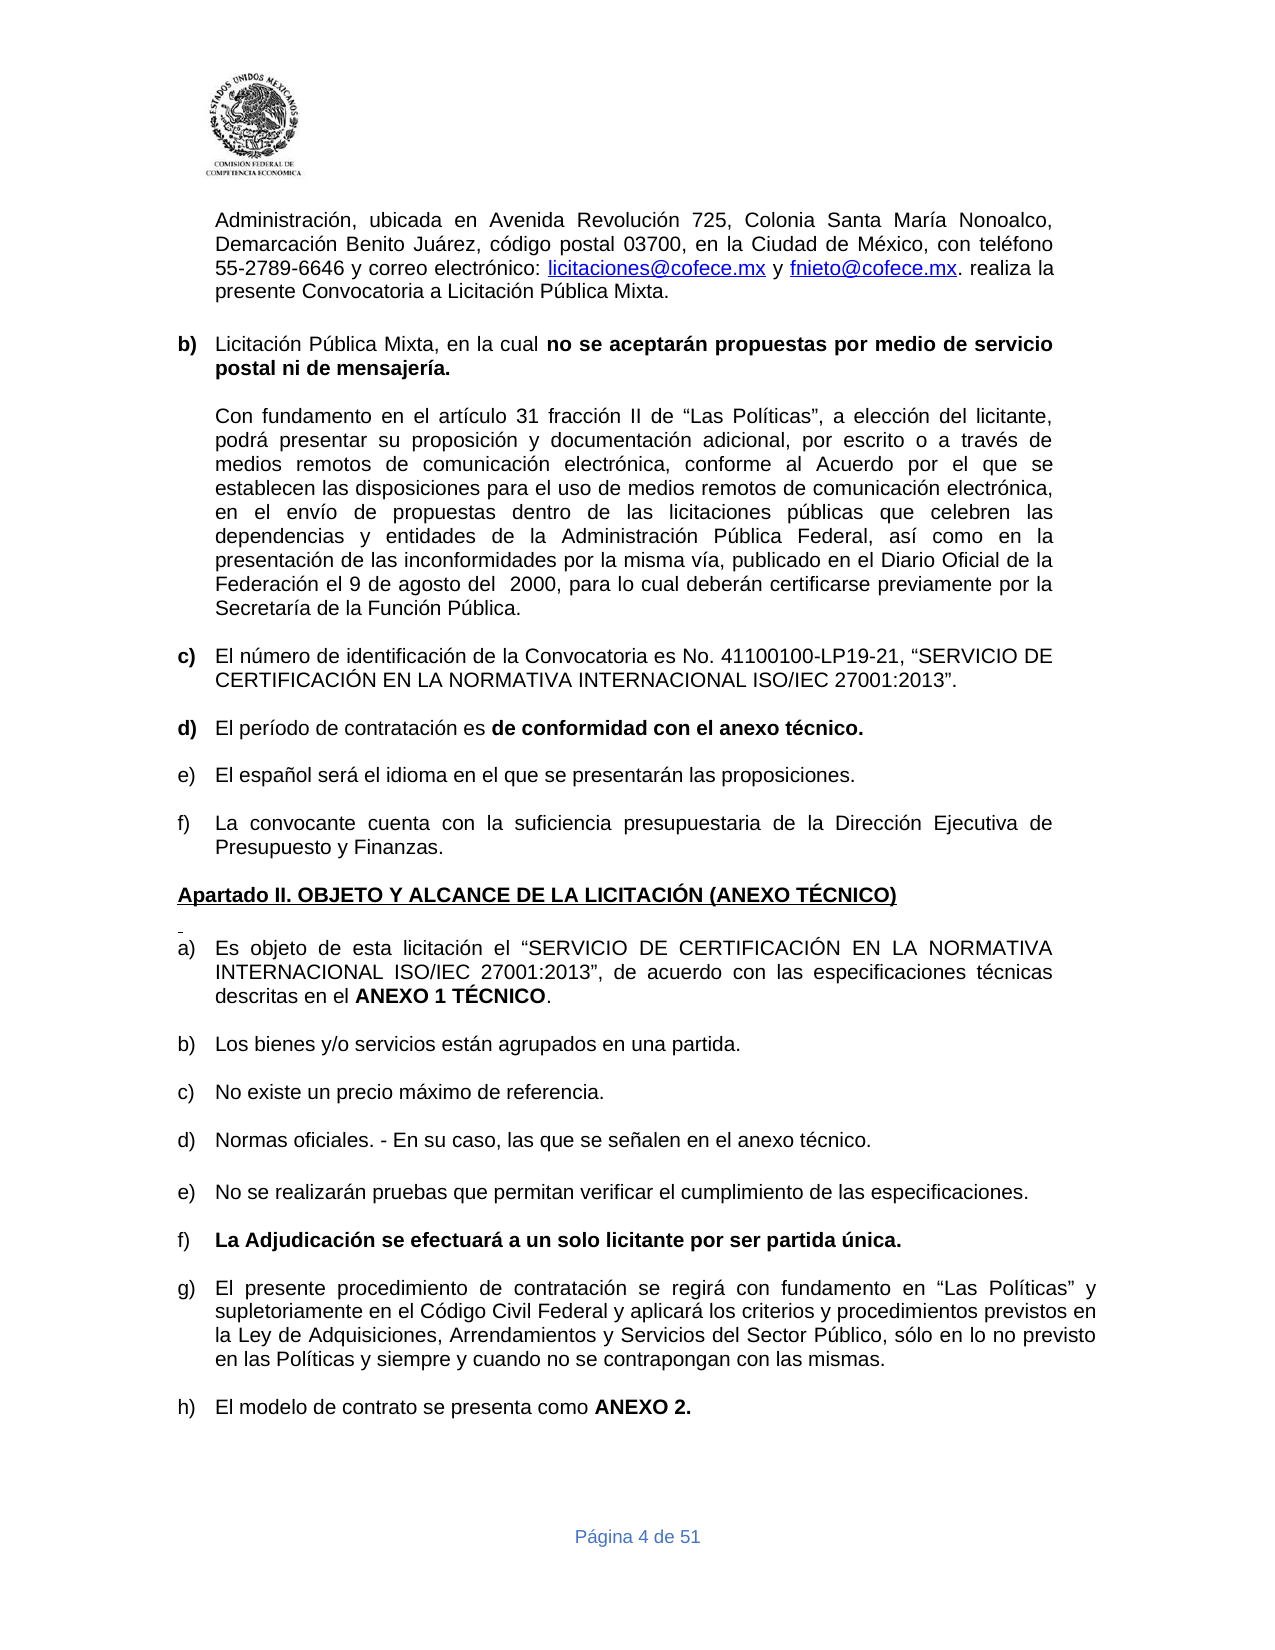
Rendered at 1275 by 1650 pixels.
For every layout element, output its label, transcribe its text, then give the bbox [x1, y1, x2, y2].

list Con fundamento en el artículo 31 fracción II de “Las Políticas”, a elección del licitante, podrá presentar su proposición y documentación adicional, por escrito o a través de medios remotos de comunicación electrónica, conforme al Acuerdo por el que se establecen las disposiciones para el uso de medios remotos de comunicación electrónica, en el envío de propuestas dentro de las licitaciones públicas que celebren las dependencias y entidades de la Administración Pública Federal, así como en la presentación de las inconformidades por la misma vía, publicado en el Diario Oficial de la Federación el 9 de agosto del 2000, para lo cual deberán certificarse previamente por la Secretaría de la Función Pública. [215, 404, 1054, 619]
list No se realizarán pruebas que permitan verificar el cumplimiento de las especificaciones. [177, 1179, 1098, 1203]
list Es objeto de esta licitación el “SERVICIO DE CERTIFICACIÓN EN LA NORMATIVA INTERNACIONAL ISO/IEC 27001:2013”, de acuerdo con las especificaciones técnicas descritas en el ANEXO 1 TÉCNICO. [177, 936, 1054, 1008]
list Apartado II. OBJETO Y ALCANCE DE LA LICITACIÓN (ANEXO TÉCNICO) [177, 883, 1098, 907]
list Los bienes y/o servicios están agrupados en una partida. [177, 1032, 1054, 1056]
list Licitación Pública Mixta, en la cual no se aceptarán propuestas por medio de servicio postal ni de mensajería. [177, 332, 1054, 380]
list La convocante cuenta con la suficiencia presupuestaria de la Dirección Ejecutiva de Presupuesto y Finanzas. [177, 811, 1054, 859]
list No existe un precio máximo de referencia. [177, 1079, 1098, 1103]
list El período de contratación es de conformidad con el anexo técnico. [177, 715, 1054, 739]
list El español será el idioma en el que se presentarán las proposiciones. [177, 763, 1054, 787]
picture [188, 73, 322, 179]
list La Adjudicación se efectuará a un solo licitante por ser partida única. [177, 1227, 1098, 1251]
list El presente procedimiento de contratación se regirá con fundamento en “Las Políticas” y supletoriamente en el Código Civil Federal y aplicará los criterios y procedimientos previstos en la Ley de Adquisiciones, Arrendamientos y Servicios del Sector Público, sólo en lo no previsto en las Políticas y siempre y cuando no se contrapongan con las mismas. [177, 1275, 1098, 1371]
list Normas oficiales. - En su caso, las que se señalen en el anexo técnico. [177, 1127, 1098, 1151]
list El modelo de contrato se presenta como ANEXO 2. [177, 1395, 1098, 1419]
list El número de identificación de la Convocatoria es No. 41100100-LP19-21, “SERVICIO DE CERTIFICACIÓN EN LA NORMATIVA INTERNACIONAL ISO/IEC 27001:2013”. [177, 643, 1054, 691]
